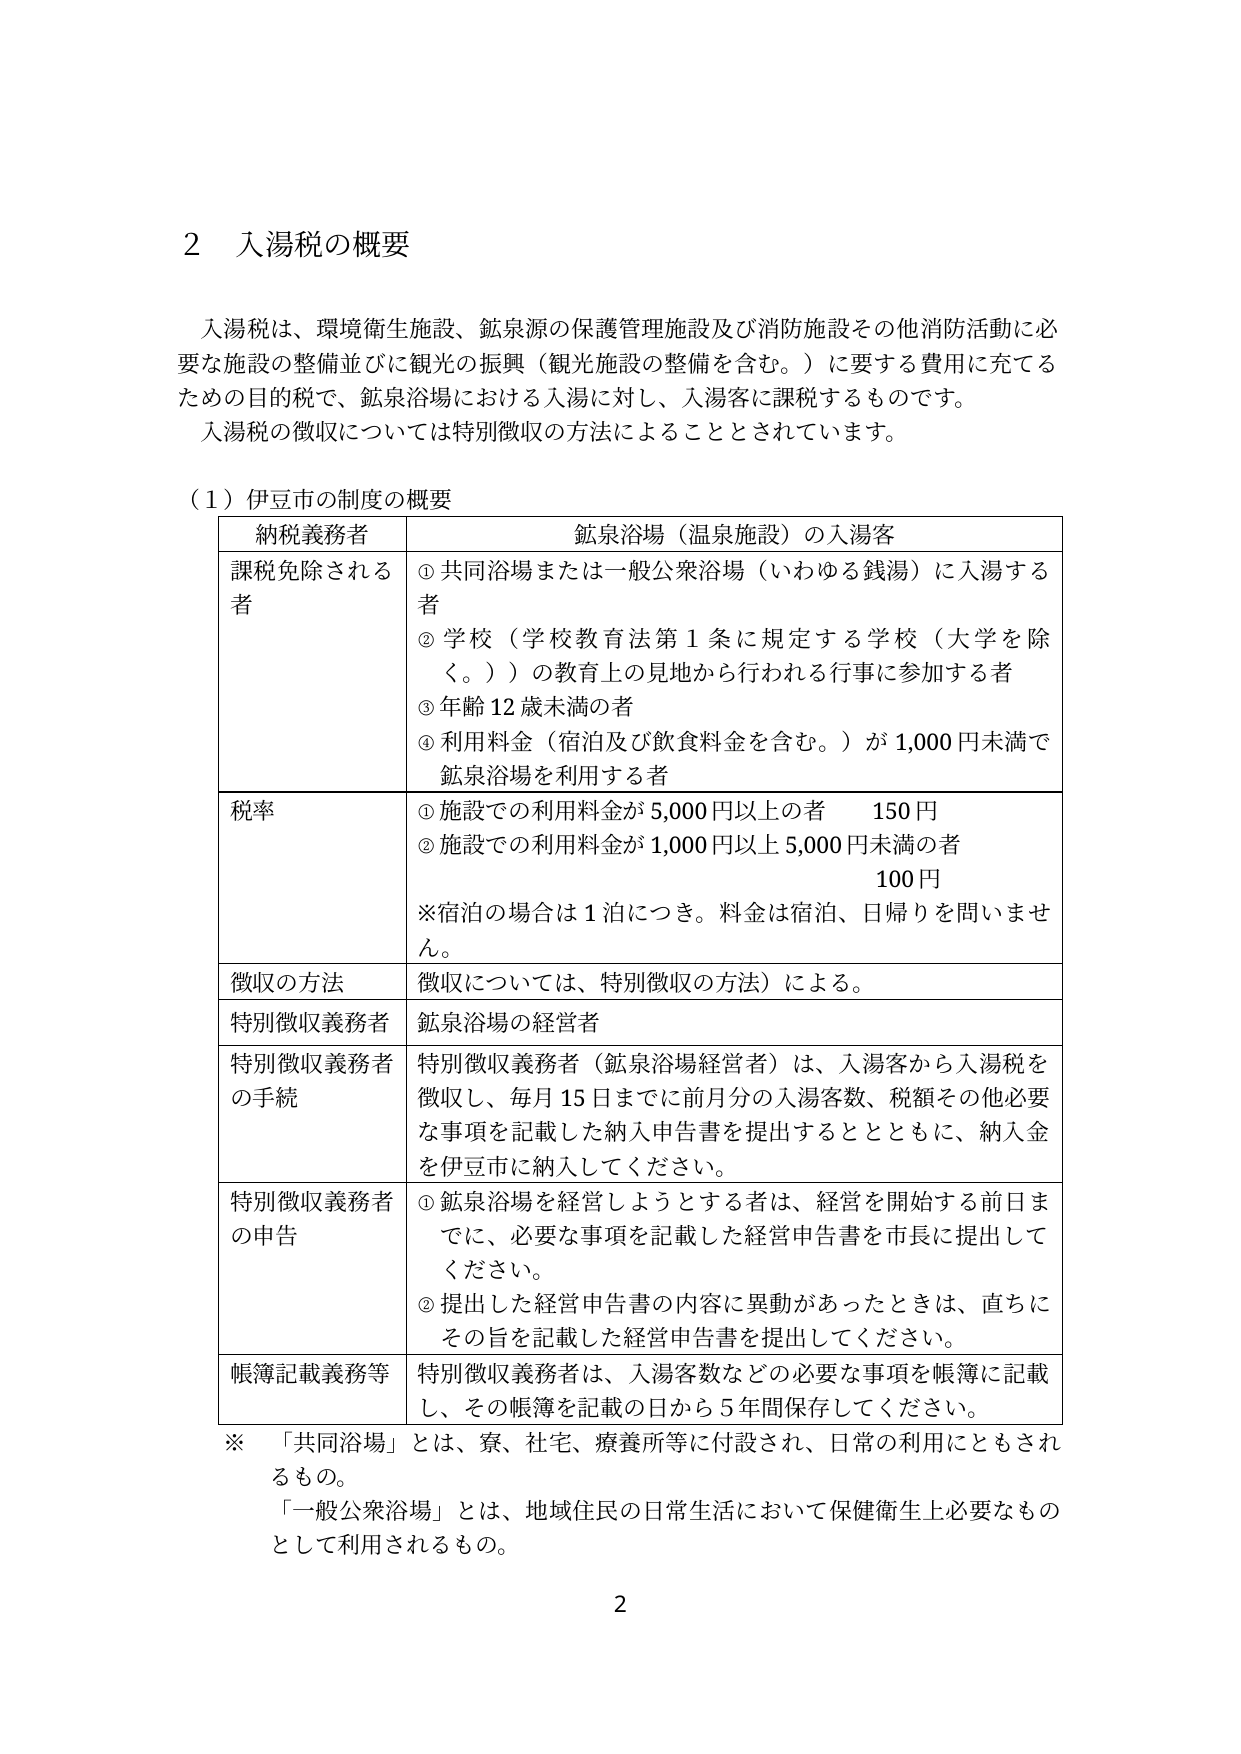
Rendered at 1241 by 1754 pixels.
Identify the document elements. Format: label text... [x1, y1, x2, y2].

table_cell 税率 [219, 793, 406, 963]
table_cell 徴収については、特別徴収の方法）による。 [407, 964, 1062, 998]
text 入湯税の徴収については特別徴収の方法によることとされています。 [177, 413, 1063, 448]
text 入湯税は、環境衛生施設、鉱泉源の保護管理施設及び消防施設その他消防活動に必要な施設の整備並びに観光の振興（観光施設の整備を含む。）に要する費用に充てるための目的税で、鉱泉浴場における入湯に対し、入湯客に課税するものです。 [177, 311, 1063, 413]
table_cell 特別徴収義務者 [219, 1000, 406, 1044]
text （１）伊豆市の制度の概要 [177, 482, 1063, 516]
table_cell 帳簿記載義務等 [219, 1355, 406, 1423]
table_cell 特別徴収義務者（鉱泉浴場経営者）は、入湯客から入湯税を徴収し、毎月15日までに前月分の入湯客数、税額その他必要な事項を記載した納入申告書を提出するととともに、納入金を伊豆市に納入してください。 [407, 1046, 1062, 1182]
table_cell 課税免除される者 [219, 552, 406, 791]
table_cell ①共同浴場または一般公衆浴場（いわゆる銭湯）に入湯する者 ②学校（学校教育法第１条に規定する学校（大学を除く。））の教育上の見地から行われる行事に参加する者 ③年齢12歳未満の者 ④利用料金（宿泊及び飲食料金を含む。）が1,000円未満で鉱泉浴場を利用する者 [407, 552, 1062, 791]
table_cell 鉱泉浴場の経営者 [407, 1000, 1062, 1044]
table_cell 特別徴収義務者の手続 [219, 1046, 406, 1182]
table_header 納税義務者 [219, 517, 406, 551]
text ※ 「共同浴場」とは、寮、社宅、療養所等に付設され、日常の利用にともされるもの。 [177, 1424, 1063, 1493]
table_cell 徴収の方法 [219, 964, 406, 998]
text 「一般公衆浴場」とは、地域住民の日常生活において保健衛生上必要なものとして利用されるもの。 [269, 1493, 1063, 1561]
text ２ 入湯税の概要 [177, 208, 1063, 277]
table_cell 特別徴収義務者は、入湯客数などの必要な事項を帳簿に記載し、その帳簿を記載の日から５年間保存してください。 [407, 1355, 1062, 1423]
table_cell ①施設での利用料金が5,000円以上の者 150円 ②施設での利用料金が1,000円以上5,000円未満の者 100円 ※宿泊の場合は1泊につき。料金は宿泊、日帰りを問いません。 [407, 793, 1062, 963]
table_cell ①鉱泉浴場を経営しようとする者は、経営を開始する前日までに、必要な事項を記載した経営申告書を市長に提出してください。 ②提出した経営申告書の内容に異動があったときは、直ちにその旨を記載した経営申告書を提出してください。 [407, 1183, 1062, 1354]
table_header 鉱泉浴場（温泉施設）の入湯客 [407, 517, 1062, 551]
table_cell 特別徴収義務者の申告 [219, 1183, 406, 1354]
